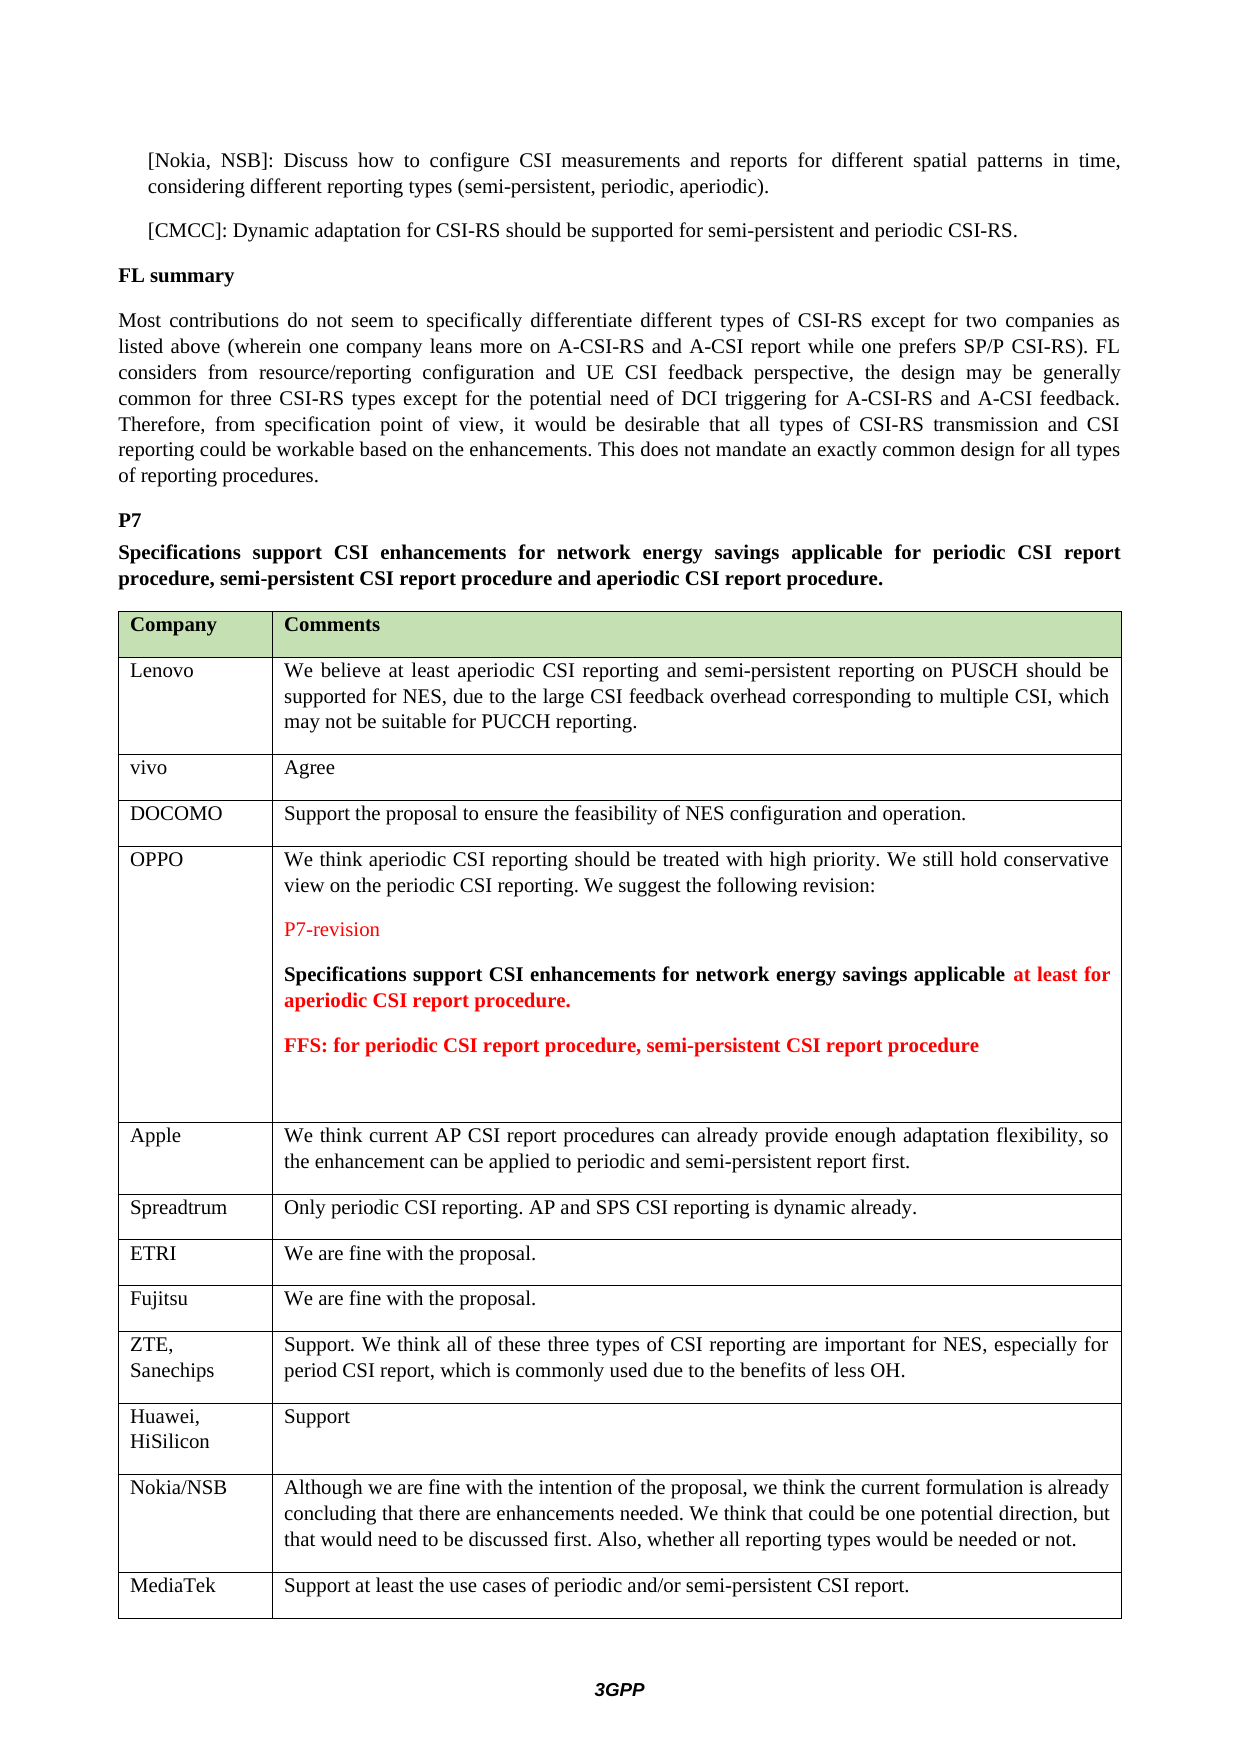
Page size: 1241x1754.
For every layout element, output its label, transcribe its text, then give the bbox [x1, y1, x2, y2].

text Most contributions do not seem to specifically differentiate different types of CSI-RS except for two companies as listed above (wherein one company leans more on A-CSI-RS and A-CSI report while one prefers SP/P CSI-RS). FL considers from resource/reporting configuration and UE CSI feedback perspective, the design may be generally common for three CSI-RS types except for the potential need of DCI triggering for A-CSI-RS and A-CSI feedback. Therefore, from specification point of view, it would be desirable that all types of CSI-RS transmission and CSI reporting could be workable based on the enhancements. This does not mandate an exactly common design for all types of reporting procedures. [118, 308, 1122, 487]
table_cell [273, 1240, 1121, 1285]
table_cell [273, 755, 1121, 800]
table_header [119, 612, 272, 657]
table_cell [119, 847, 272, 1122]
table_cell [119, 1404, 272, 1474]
text Specifications support CSI enhancements for network energy savings applicable for periodic CSI report procedure, semi-persistent CSI report procedure and aperiodic CSI report procedure. [118, 540, 1122, 590]
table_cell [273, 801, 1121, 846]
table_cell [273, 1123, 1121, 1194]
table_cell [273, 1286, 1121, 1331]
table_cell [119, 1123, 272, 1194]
text P7 [118, 508, 1122, 532]
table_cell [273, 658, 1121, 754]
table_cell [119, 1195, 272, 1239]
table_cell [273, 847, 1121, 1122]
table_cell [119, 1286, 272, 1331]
text [CMCC]: Dynamic adaptation for CSI-RS should be supported for semi-persistent and periodic CSI-RS. [148, 218, 1122, 242]
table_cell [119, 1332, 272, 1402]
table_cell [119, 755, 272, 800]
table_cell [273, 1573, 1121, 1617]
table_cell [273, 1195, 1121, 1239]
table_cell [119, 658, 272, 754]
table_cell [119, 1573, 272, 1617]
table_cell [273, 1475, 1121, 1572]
text FL summary [118, 263, 1122, 287]
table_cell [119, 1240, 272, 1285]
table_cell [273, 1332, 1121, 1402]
text [Nokia, NSB]: Discuss how to configure CSI measurements and reports for different spatial patterns in time, considering different reporting types (semi-persistent, periodic, aperiodic). [148, 148, 1122, 198]
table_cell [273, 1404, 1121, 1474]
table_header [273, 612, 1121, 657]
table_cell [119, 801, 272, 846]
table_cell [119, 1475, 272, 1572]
